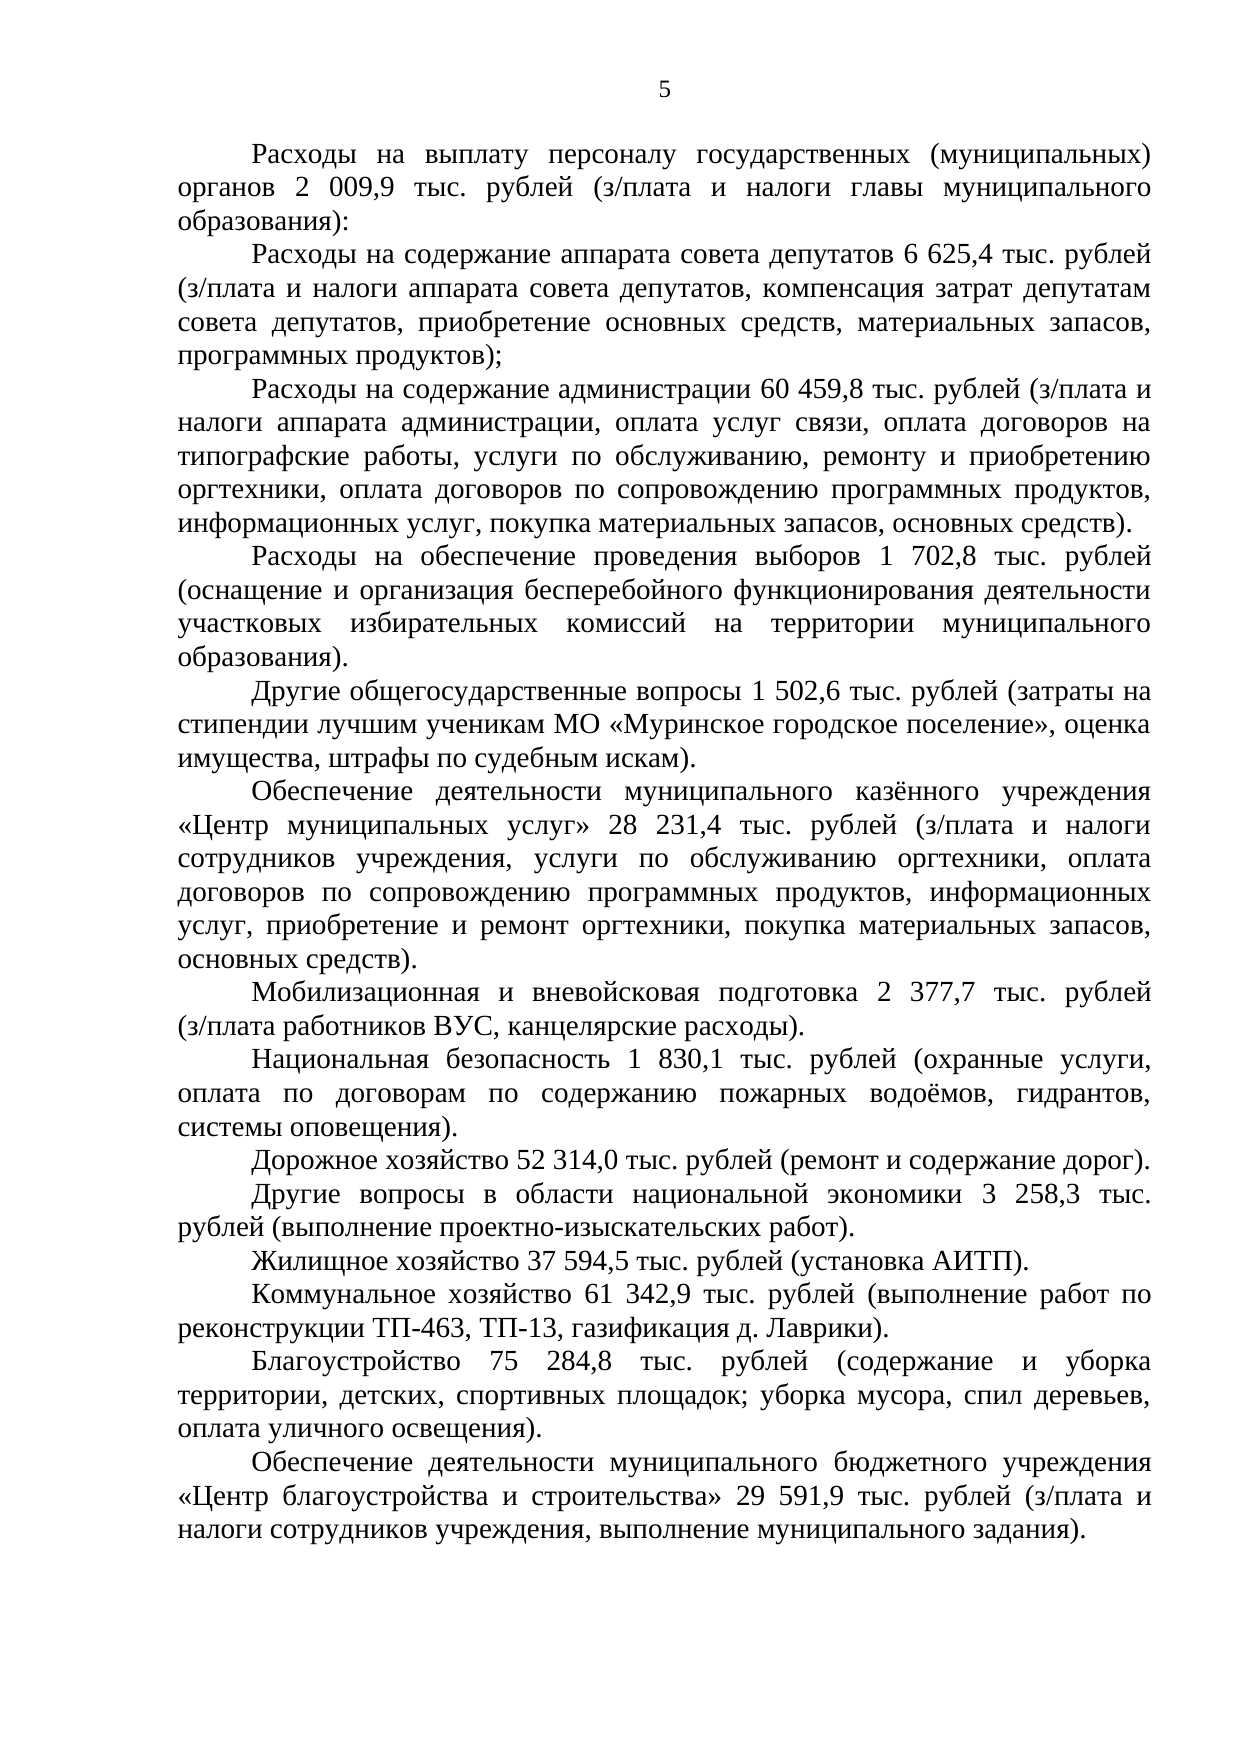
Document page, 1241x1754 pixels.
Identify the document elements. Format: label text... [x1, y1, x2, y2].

text Расходы на содержание аппарата совета депутатов 6 625,4 тыс. рублей (з/плата и налоги аппарата совета депутатов, компенсация затрат депутатам совета депутатов, приобретение основных средств, материальных запасов, программных продуктов); [177, 237, 1152, 371]
text Национальная безопасность 1 830,1 тыс. рублей (охранные услуги, оплата по договорам по содержанию пожарных водоёмов, гидрантов, системы оповещения). [177, 1042, 1152, 1142]
text Расходы на обеспечение проведения выборов 1 702,8 тыс. рублей (оснащение и организация бесперебойного функционирования деятельности участковых избирательных комиссий на территории муниципального образования). [177, 538, 1152, 673]
text Обеспечение деятельности муниципального бюджетного учреждения «Центр благоустройства и строительства» 29 591,9 тыс. рублей (з/плата и налоги сотрудников учреждения, выполнение муниципального задания). [177, 1444, 1152, 1545]
text Жилищное хозяйство 37 594,5 тыс. рублей (установка АИТП). [177, 1243, 1152, 1276]
text Благоустройство 75 284,8 тыс. рублей (содержание и уборка территории, детских, спортивных площадок; уборка мусора, спил деревьев, оплата уличного освещения). [177, 1343, 1152, 1444]
text Расходы на содержание администрации 60 459,8 тыс. рублей (з/плата и налоги аппарата администрации, оплата услуг связи, оплата договоров на типографские работы, услуги по обслуживанию, ремонту и приобретению оргтехники, оплата договоров по сопровождению программных продуктов, информационных услуг, покупка материальных запасов, основных средств). [177, 371, 1152, 538]
text Расходы на выплату персоналу государственных (муниципальных) органов 2 009,9 тыс. рублей (з/плата и налоги главы муниципального образования): [177, 136, 1152, 237]
text Другие вопросы в области национальной экономики 3 258,3 тыс. рублей (выполнение проектно-изыскательских работ). [177, 1176, 1152, 1243]
text Коммунальное хозяйство 61 342,9 тыс. рублей (выполнение работ по реконструкции ТП-463, ТП-13, газификация д. Лаврики). [177, 1276, 1152, 1343]
text Мобилизационная и вневойсковая подготовка 2 377,7 тыс. рублей (з/плата работников ВУС, канцелярские расходы). [177, 974, 1152, 1042]
text Дорожное хозяйство 52 314,0 тыс. рублей (ремонт и содержание дорог). [177, 1142, 1152, 1176]
text Другие общегосударственные вопросы 1 502,6 тыс. рублей (затраты на стипендии лучшим ученикам МО «Муринское городское поселение», оценка имущества, штрафы по судебным искам). [177, 673, 1152, 773]
text Обеспечение деятельности муниципального казённого учреждения «Центр муниципальных услуг» 28 231,4 тыс. рублей (з/плата и налоги сотрудников учреждения, услуги по обслуживанию оргтехники, оплата договоров по сопровождению программных продуктов, информационных услуг, приобретение и ремонт оргтехники, покупка материальных запасов, основных средств). [177, 773, 1152, 974]
